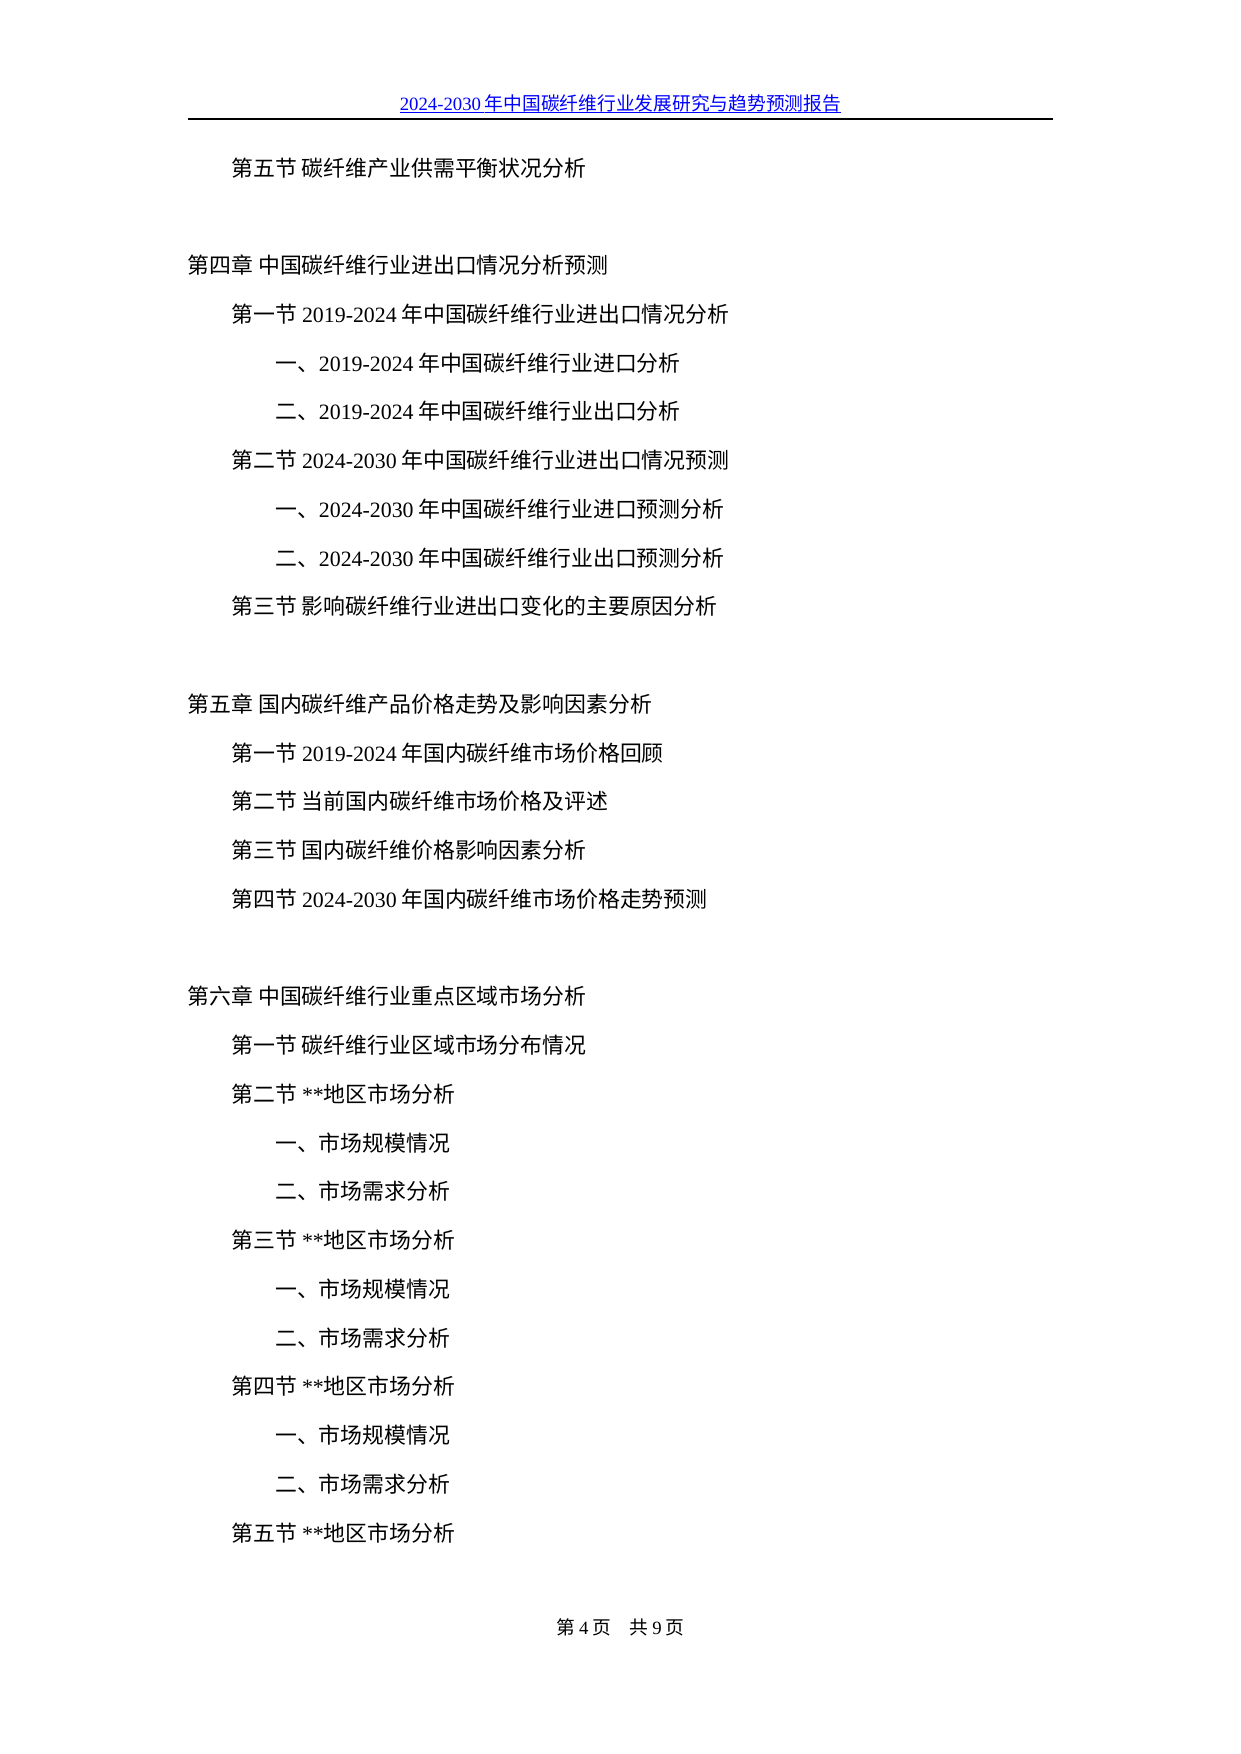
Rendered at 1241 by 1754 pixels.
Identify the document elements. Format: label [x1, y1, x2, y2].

text [187, 150, 1053, 1548]
